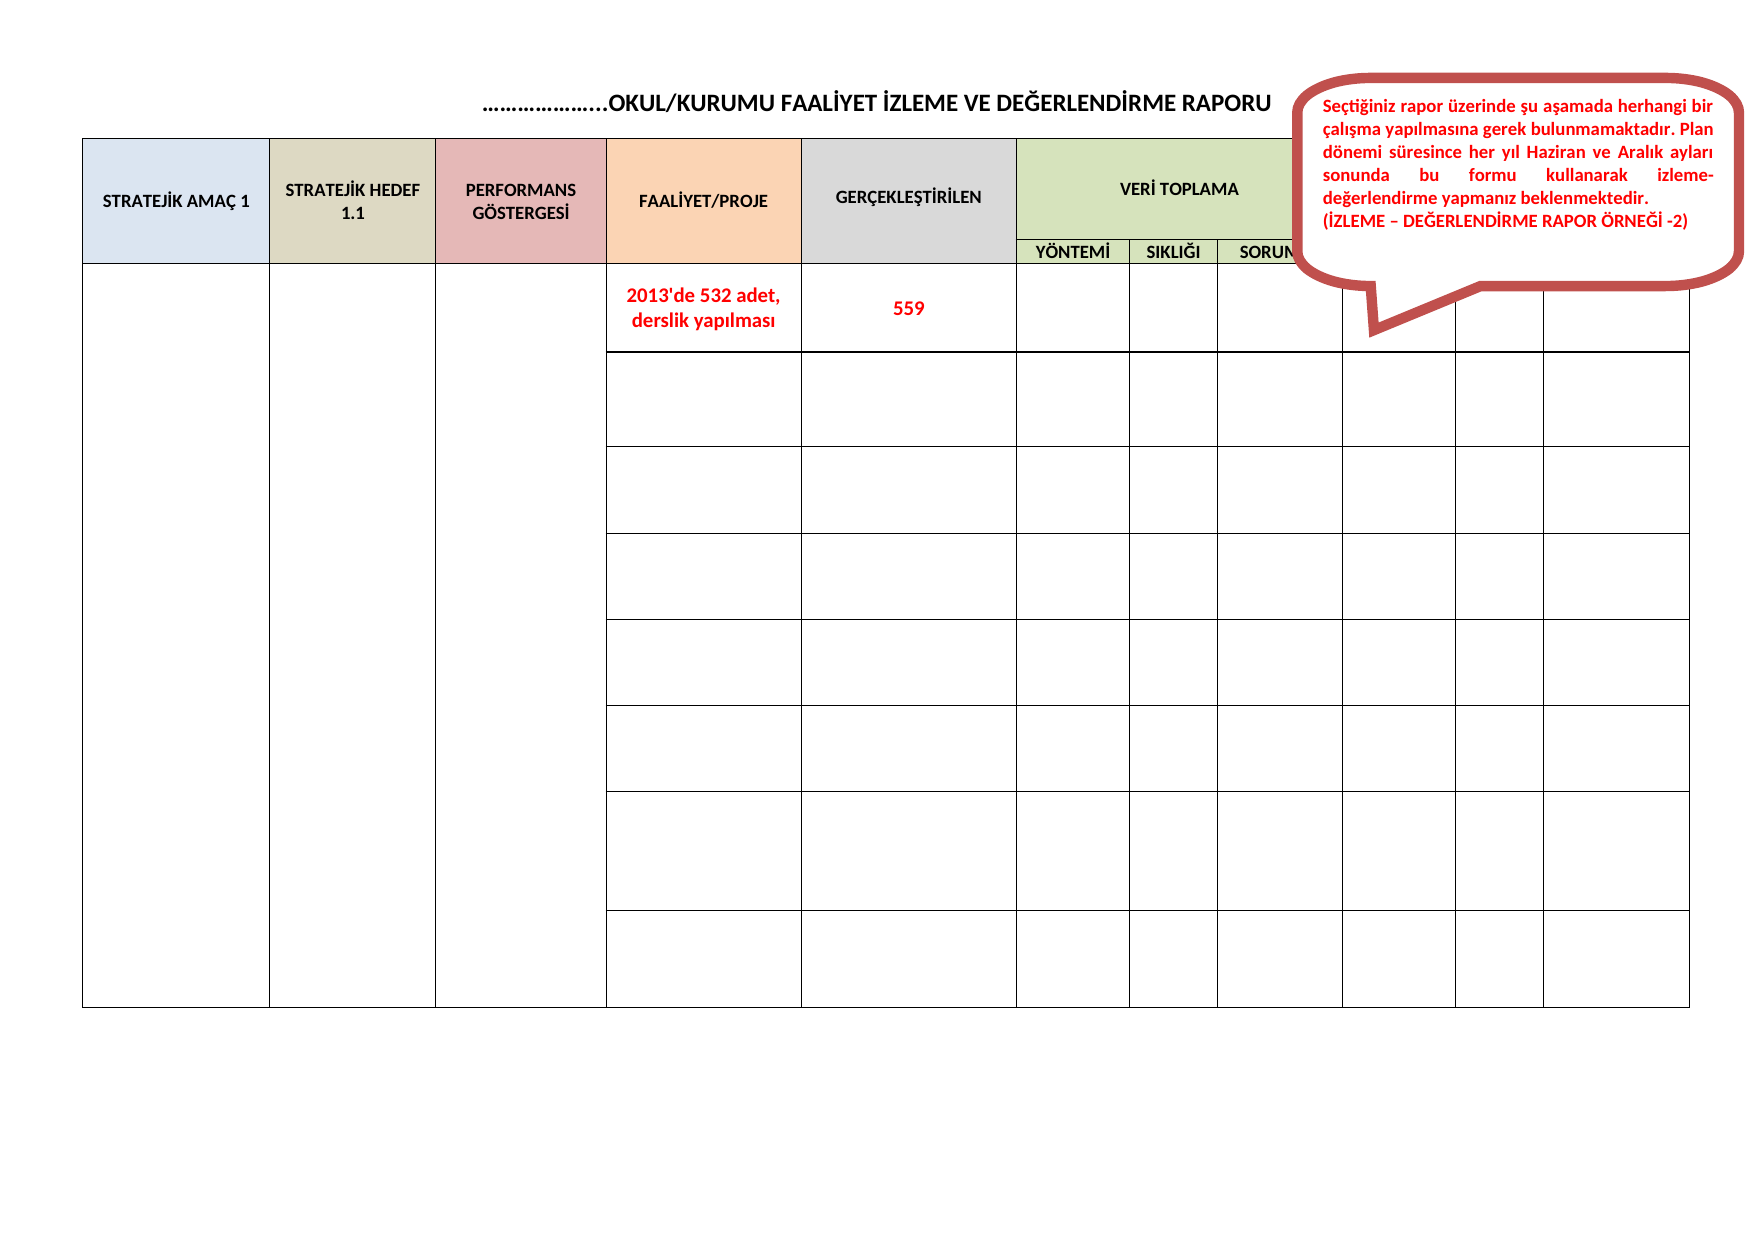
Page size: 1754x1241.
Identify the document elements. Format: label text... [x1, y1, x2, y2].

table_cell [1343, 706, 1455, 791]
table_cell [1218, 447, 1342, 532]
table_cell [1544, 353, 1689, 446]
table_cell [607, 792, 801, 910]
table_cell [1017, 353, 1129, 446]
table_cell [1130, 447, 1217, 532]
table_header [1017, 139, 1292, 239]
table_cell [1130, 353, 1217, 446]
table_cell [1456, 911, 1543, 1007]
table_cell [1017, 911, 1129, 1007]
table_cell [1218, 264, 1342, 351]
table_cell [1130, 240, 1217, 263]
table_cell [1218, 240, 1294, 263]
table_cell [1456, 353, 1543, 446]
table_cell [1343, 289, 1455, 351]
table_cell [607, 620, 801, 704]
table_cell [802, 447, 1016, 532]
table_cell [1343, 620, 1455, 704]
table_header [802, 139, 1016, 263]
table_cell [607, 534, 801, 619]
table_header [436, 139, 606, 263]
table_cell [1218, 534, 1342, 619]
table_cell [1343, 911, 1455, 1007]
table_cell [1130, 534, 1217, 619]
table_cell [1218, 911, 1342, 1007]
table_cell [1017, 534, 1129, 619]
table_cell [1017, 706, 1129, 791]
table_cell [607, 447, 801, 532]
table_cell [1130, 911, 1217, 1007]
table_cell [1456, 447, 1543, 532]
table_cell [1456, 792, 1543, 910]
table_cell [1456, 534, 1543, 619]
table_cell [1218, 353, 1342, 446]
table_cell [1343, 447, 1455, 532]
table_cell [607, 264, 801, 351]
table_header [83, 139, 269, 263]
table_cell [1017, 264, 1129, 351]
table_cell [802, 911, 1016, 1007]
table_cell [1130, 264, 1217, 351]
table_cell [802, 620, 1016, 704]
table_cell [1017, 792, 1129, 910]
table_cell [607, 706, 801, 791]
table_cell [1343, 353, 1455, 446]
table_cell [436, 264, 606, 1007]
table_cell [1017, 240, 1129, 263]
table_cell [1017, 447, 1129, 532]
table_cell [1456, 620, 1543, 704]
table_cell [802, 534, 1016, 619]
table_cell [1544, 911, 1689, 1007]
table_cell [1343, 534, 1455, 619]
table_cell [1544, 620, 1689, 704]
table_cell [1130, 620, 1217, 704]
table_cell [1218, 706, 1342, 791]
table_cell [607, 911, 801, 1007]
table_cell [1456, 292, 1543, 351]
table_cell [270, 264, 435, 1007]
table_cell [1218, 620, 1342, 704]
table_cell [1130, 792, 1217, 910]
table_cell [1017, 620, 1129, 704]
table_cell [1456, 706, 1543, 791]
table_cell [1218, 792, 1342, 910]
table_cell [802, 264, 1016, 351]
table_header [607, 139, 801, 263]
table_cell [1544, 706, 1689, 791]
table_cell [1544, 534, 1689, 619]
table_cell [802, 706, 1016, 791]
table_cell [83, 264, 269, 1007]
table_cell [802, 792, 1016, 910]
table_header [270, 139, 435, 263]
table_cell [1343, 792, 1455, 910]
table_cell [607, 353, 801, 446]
text ………………...OKUL/KURUMU FAALİYET İZLEME VE DEĞERLENDİRME RAPORU [94, 87, 1308, 117]
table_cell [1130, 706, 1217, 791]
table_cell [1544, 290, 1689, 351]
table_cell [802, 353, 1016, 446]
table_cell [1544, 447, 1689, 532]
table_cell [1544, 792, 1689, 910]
